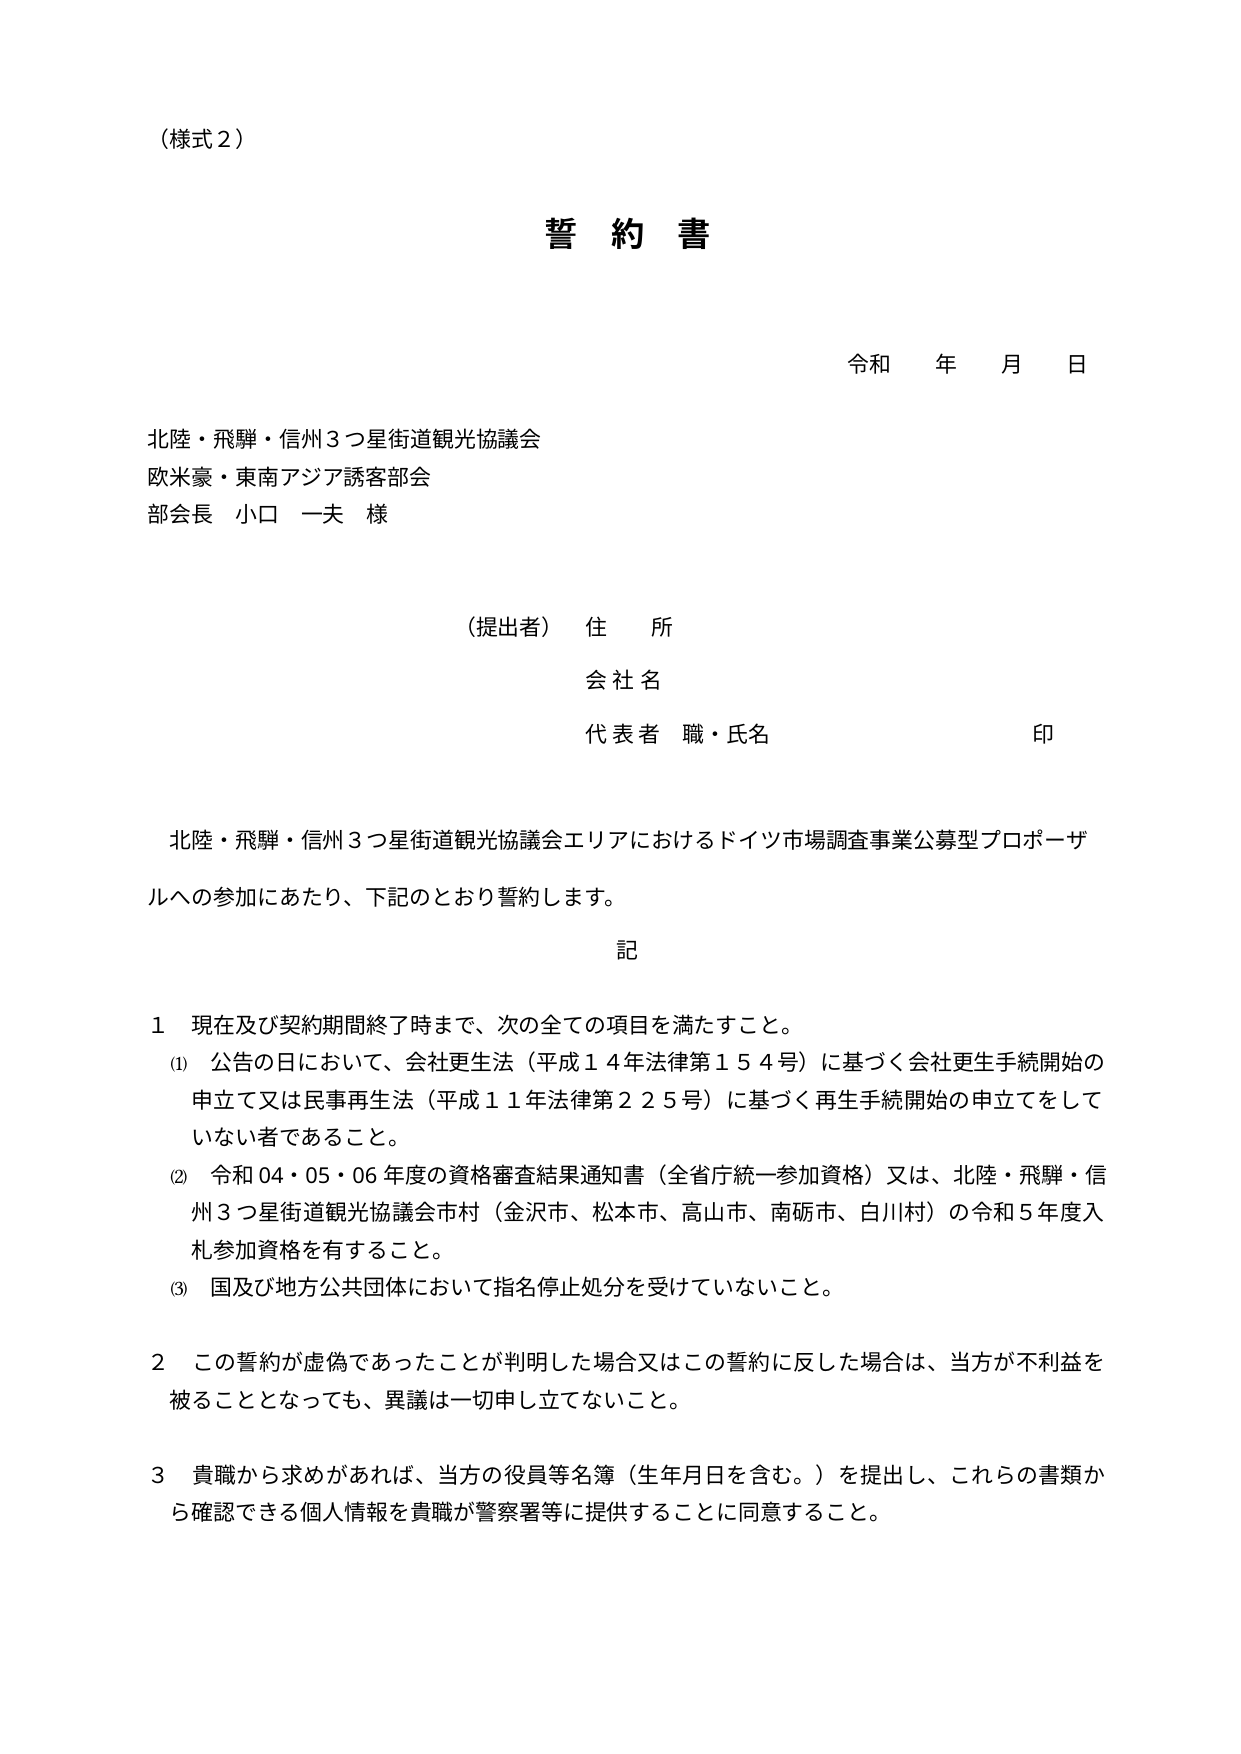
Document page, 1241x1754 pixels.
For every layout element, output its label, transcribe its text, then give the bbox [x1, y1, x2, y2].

subtitle 記 [148, 930, 1107, 967]
text 代 表 者 職・氏名 印 [148, 714, 1107, 751]
text 欧米豪・東南アジア誘客部会 [148, 457, 1107, 494]
text 部会長 小口 一夫 様 [148, 494, 1107, 532]
text ３ 貴職から求めがあれば、当方の役員等名簿（生年月日を含む。）を提出し、これらの書類から確認できる個人情報を貴職が警察署等に提供することに同意すること。 [148, 1455, 1107, 1530]
text 誓 約 書 [148, 194, 1107, 269]
text 北陸・飛騨・信州３つ星街道観光協議会エリアにおけるドイツ市場調査事業公募型プロポーザルへの参加にあたり、下記のとおり誓約します。 [148, 820, 1107, 914]
text ２ この誓約が虚偽であったことが判明した場合又はこの誓約に反した場合は、当方が不利益を被ることとなっても、異議は一切申し立てないこと。 [148, 1342, 1107, 1417]
text ⑴ 公告の日において、会社更生法（平成１４年法律第１５４号）に基づく会社更生手続開始の申立て又は民事再生法（平成１１年法律第２２５号）に基づく再生手続開始の申立てをしていない者であること。 [169, 1042, 1107, 1155]
text １ 現在及び契約期間終了時まで、次の全ての項目を満たすこと。 [148, 1005, 1107, 1042]
text 令和 年 月 日 [148, 344, 1107, 382]
text 北陸・飛騨・信州３つ星街道観光協議会 [148, 419, 1107, 457]
text ⑶ 国及び地方公共団体において指名停止処分を受けていないこと。 [169, 1267, 1107, 1305]
text （提出者） 住 所 [148, 607, 1107, 644]
text （様式２） [148, 119, 1107, 157]
text ⑵ 令和04・05・06 年度の資格審査結果通知書（全省庁統一参加資格）又は、北陸・飛騨・信州３つ星街道観光協議会市村（金沢市、松本市、高山市、南砺市、白川村）の令和５年度入札参加資格を有すること。 [169, 1155, 1107, 1267]
text 会社名 [148, 660, 1107, 698]
